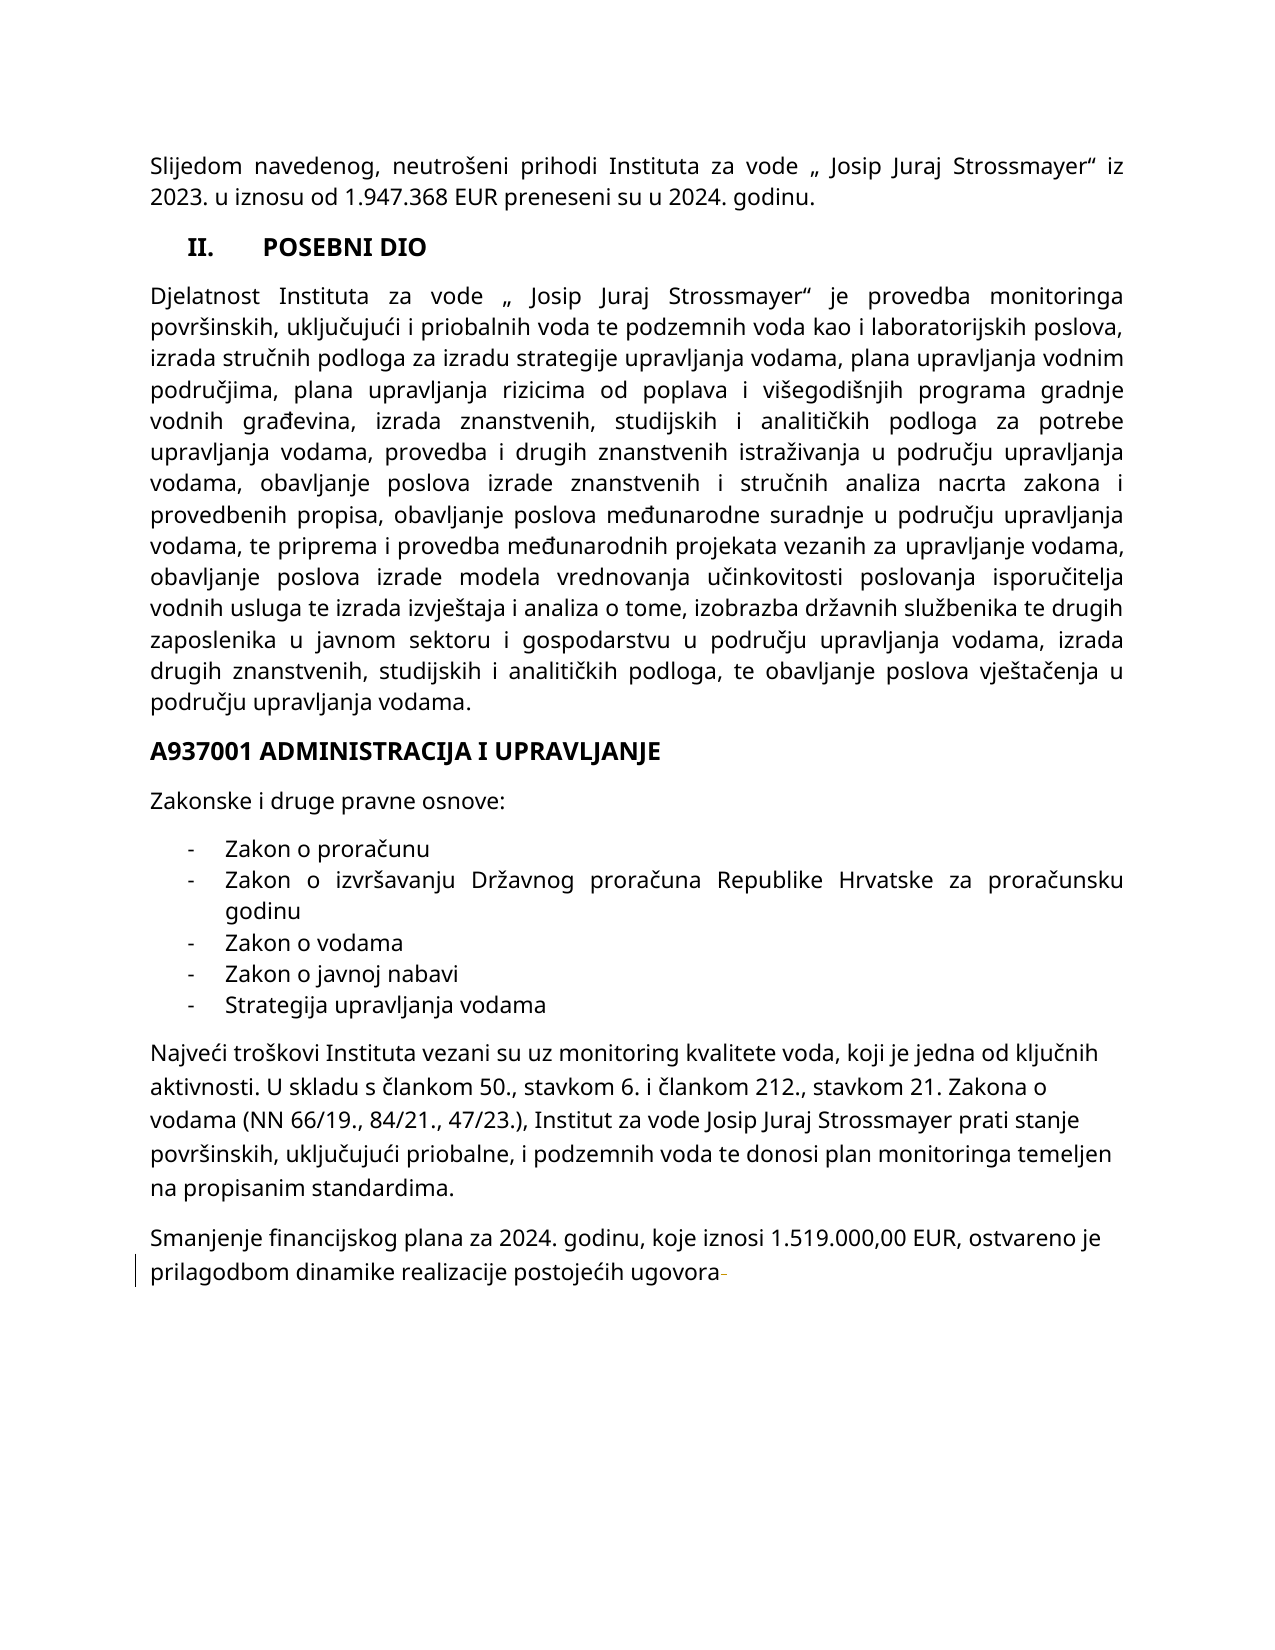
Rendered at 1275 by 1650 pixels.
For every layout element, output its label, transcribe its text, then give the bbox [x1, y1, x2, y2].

list Zakon o izvršavanju Državnog proračuna Republike Hrvatske za proračunsku godinu [187, 864, 1125, 926]
text Zakonske i druge pravne osnove: [150, 785, 1125, 816]
list Zakon o proračunu [187, 833, 1125, 864]
text A937001 ADMINISTRACIJA I UPRAVLJANJE [150, 734, 1125, 768]
text Slijedom navedenog, neutrošeni prihodi Instituta za vode „ Josip Juraj Strossmayer“ iz 2023. u iznosu od 1.947.368 EUR preneseni su u 2024. godinu. [150, 150, 1125, 212]
text Smanjenje financijskog plana za 2024. godinu, koje iznosi 1.519.000,00 EUR, ostvareno je prilagodbom dinamike realizacije postojećih ugovora [150, 1222, 1125, 1287]
list Zakon o javnoj nabavi [187, 958, 1125, 989]
text Najveći troškovi Instituta vezani su uz monitoring kvalitete voda, koji je jedna od ključnih aktivnosti. U skladu s člankom 50., stavkom 6. i člankom 212., stavkom 21. Zakona o vodama (NN 66/19., 84/21., 47/23.), Institut za vode Josip Juraj Strossmayer prati stanje površinskih, uključujući priobalne, i podzemnih voda te donosi plan monitoringa temeljen na propisanim standardima. [150, 1037, 1125, 1203]
list POSEBNI DIO [187, 229, 1125, 263]
list Strategija upravljanja vodama [187, 989, 1125, 1020]
text Djelatnost Instituta za vode „ Josip Juraj Strossmayer“ je provedba monitoringa površinskih, uključujući i priobalnih voda te podzemnih voda kao i laboratorijskih poslova, izrada stručnih podloga za izradu strategije upravljanja vodama, plana upravljanja vodnim područjima, plana upravljanja rizicima od poplava i višegodišnjih programa gradnje vodnih građevina, izrada znanstvenih, studijskih i analitičkih podloga za potrebe upravljanja vodama, provedba i drugih znanstvenih istraživanja u području upravljanja vodama, obavljanje poslova izrade znanstvenih i stručnih analiza nacrta zakona i provedbenih propisa, obavljanje poslova međunarodne suradnje u području upravljanja vodama, te priprema i provedba međunarodnih projekata vezanih za upravljanje vodama, obavljanje poslova izrade modela vrednovanja učinkovitosti poslovanja isporučitelja vodnih usluga te izrada izvještaja i analiza o tome, izobrazba državnih službenika te drugih zaposlenika u javnom sektoru i gospodarstvu u području upravljanja vodama, izrada drugih znanstvenih, studijskih i analitičkih podloga, te obavljanje poslova vještačenja u području upravljanja vodama. [150, 280, 1125, 717]
list Zakon o vodama [187, 926, 1125, 958]
